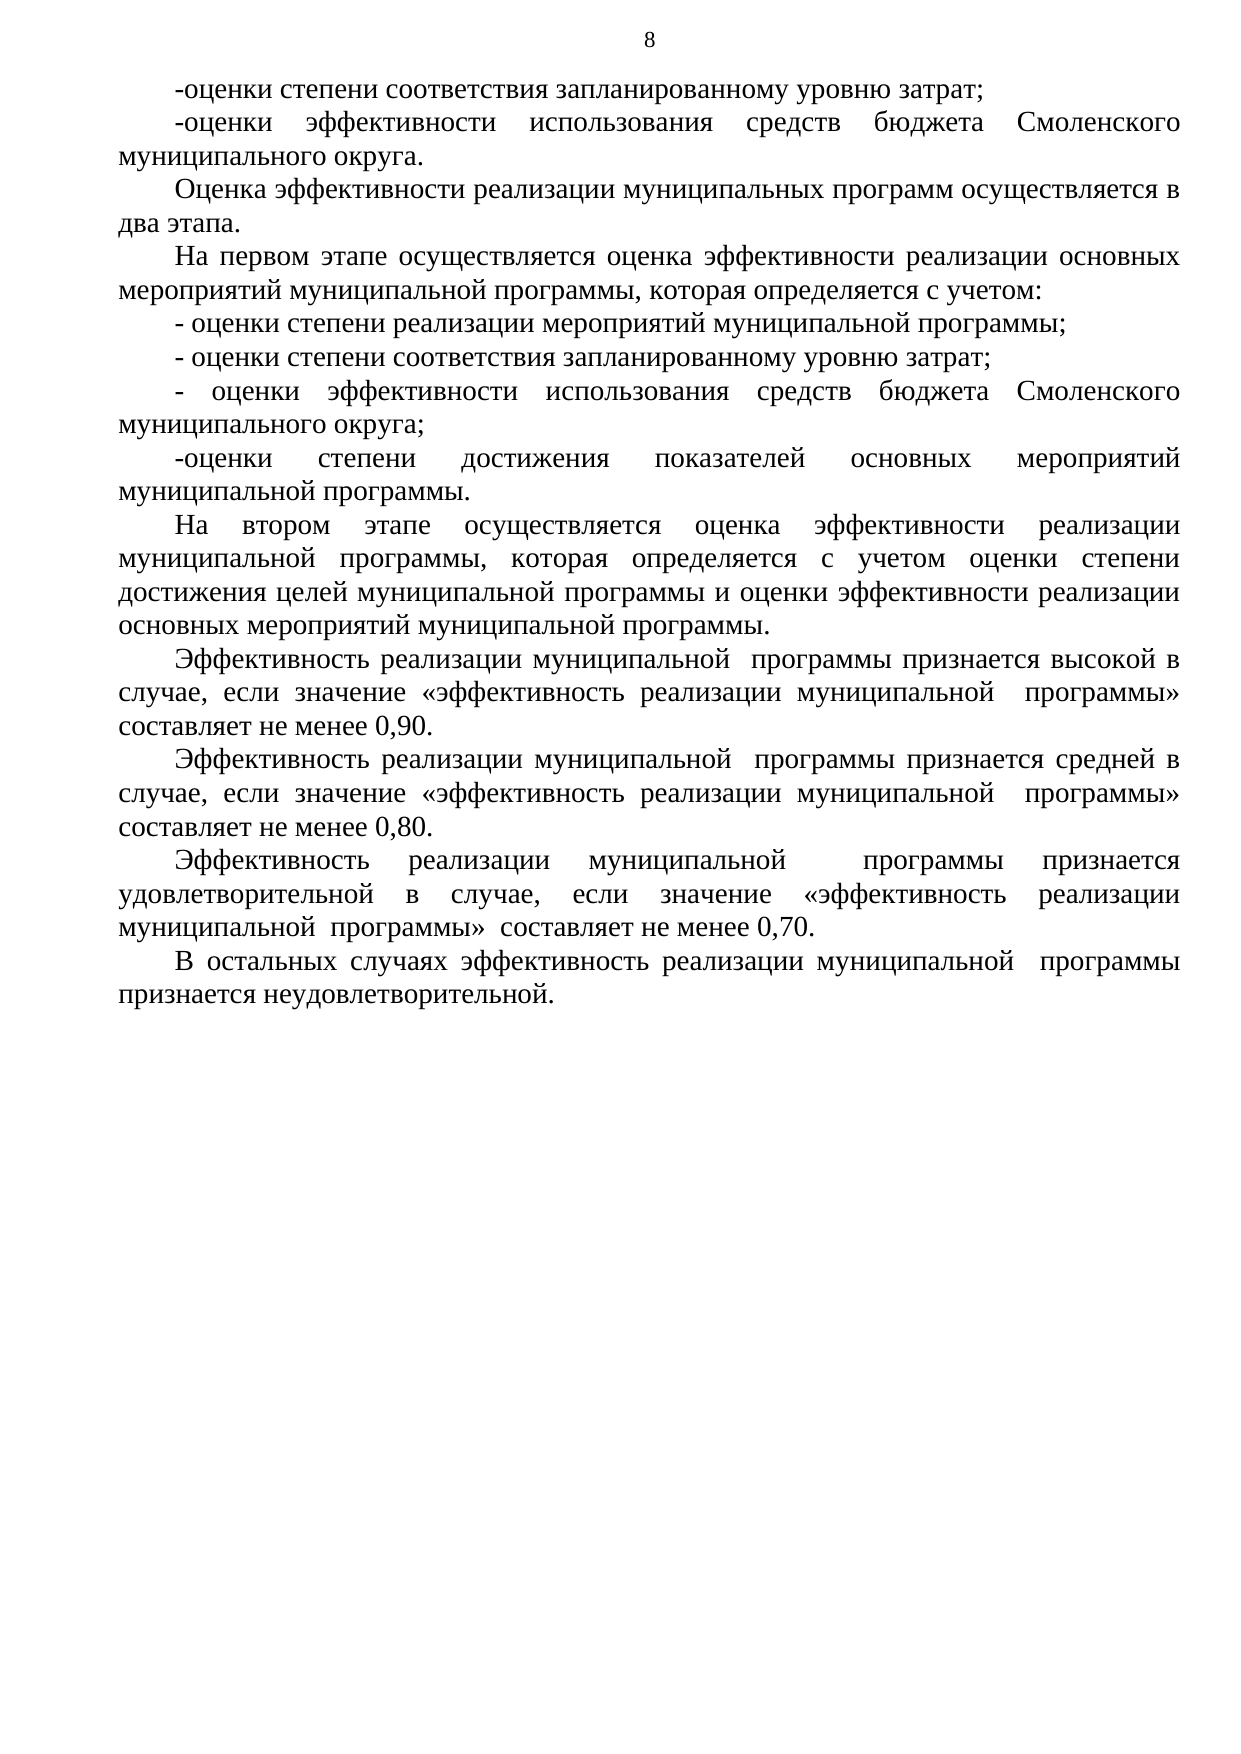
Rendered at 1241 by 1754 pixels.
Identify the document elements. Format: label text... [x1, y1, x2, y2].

text -оценки степени соответствия запланированному уровню затрат; [118, 71, 1181, 104]
text -оценки эффективности использования средств бюджета Смоленского муниципального округа. [118, 104, 1181, 171]
text -оценки степени достижения показателей основных мероприятий муниципальной программы. [118, 440, 1181, 507]
text В остальных случаях эффективность реализации муниципальной программы признается неудовлетворительной. [118, 943, 1181, 1010]
text Эффективность реализации муниципальной программы признается высокой в случае, если значение «эффективность реализации муниципальной программы» составляет не менее 0,90. [118, 641, 1181, 742]
text Эффективность реализации муниципальной программы признается удовлетворительной в случае, если значение «эффективность реализации муниципальной программы» составляет не менее 0,70. [118, 842, 1181, 943]
text Эффективность реализации муниципальной программы признается средней в случае, если значение «эффективность реализации муниципальной программы» составляет не менее 0,80. [118, 742, 1181, 842]
text - оценки степени соответствия запланированному уровню затрат; [118, 339, 1181, 373]
text - оценки эффективности использования средств бюджета Смоленского муниципального округа; [118, 373, 1181, 440]
text На втором этапе осуществляется оценка эффективности реализации муниципальной программы, которая определяется с учетом оценки степени достижения целей муниципальной программы и оценки эффективности реализации основных мероприятий муниципальной программы. [118, 507, 1181, 641]
text - оценки степени реализации мероприятий муниципальной программы; [118, 306, 1181, 339]
text На первом этапе осуществляется оценка эффективности реализации основных мероприятий муниципальной программы, которая определяется с учетом: [118, 238, 1181, 306]
text Оценка эффективности реализации муниципальных программ осуществляется в два этапа. [118, 171, 1181, 238]
